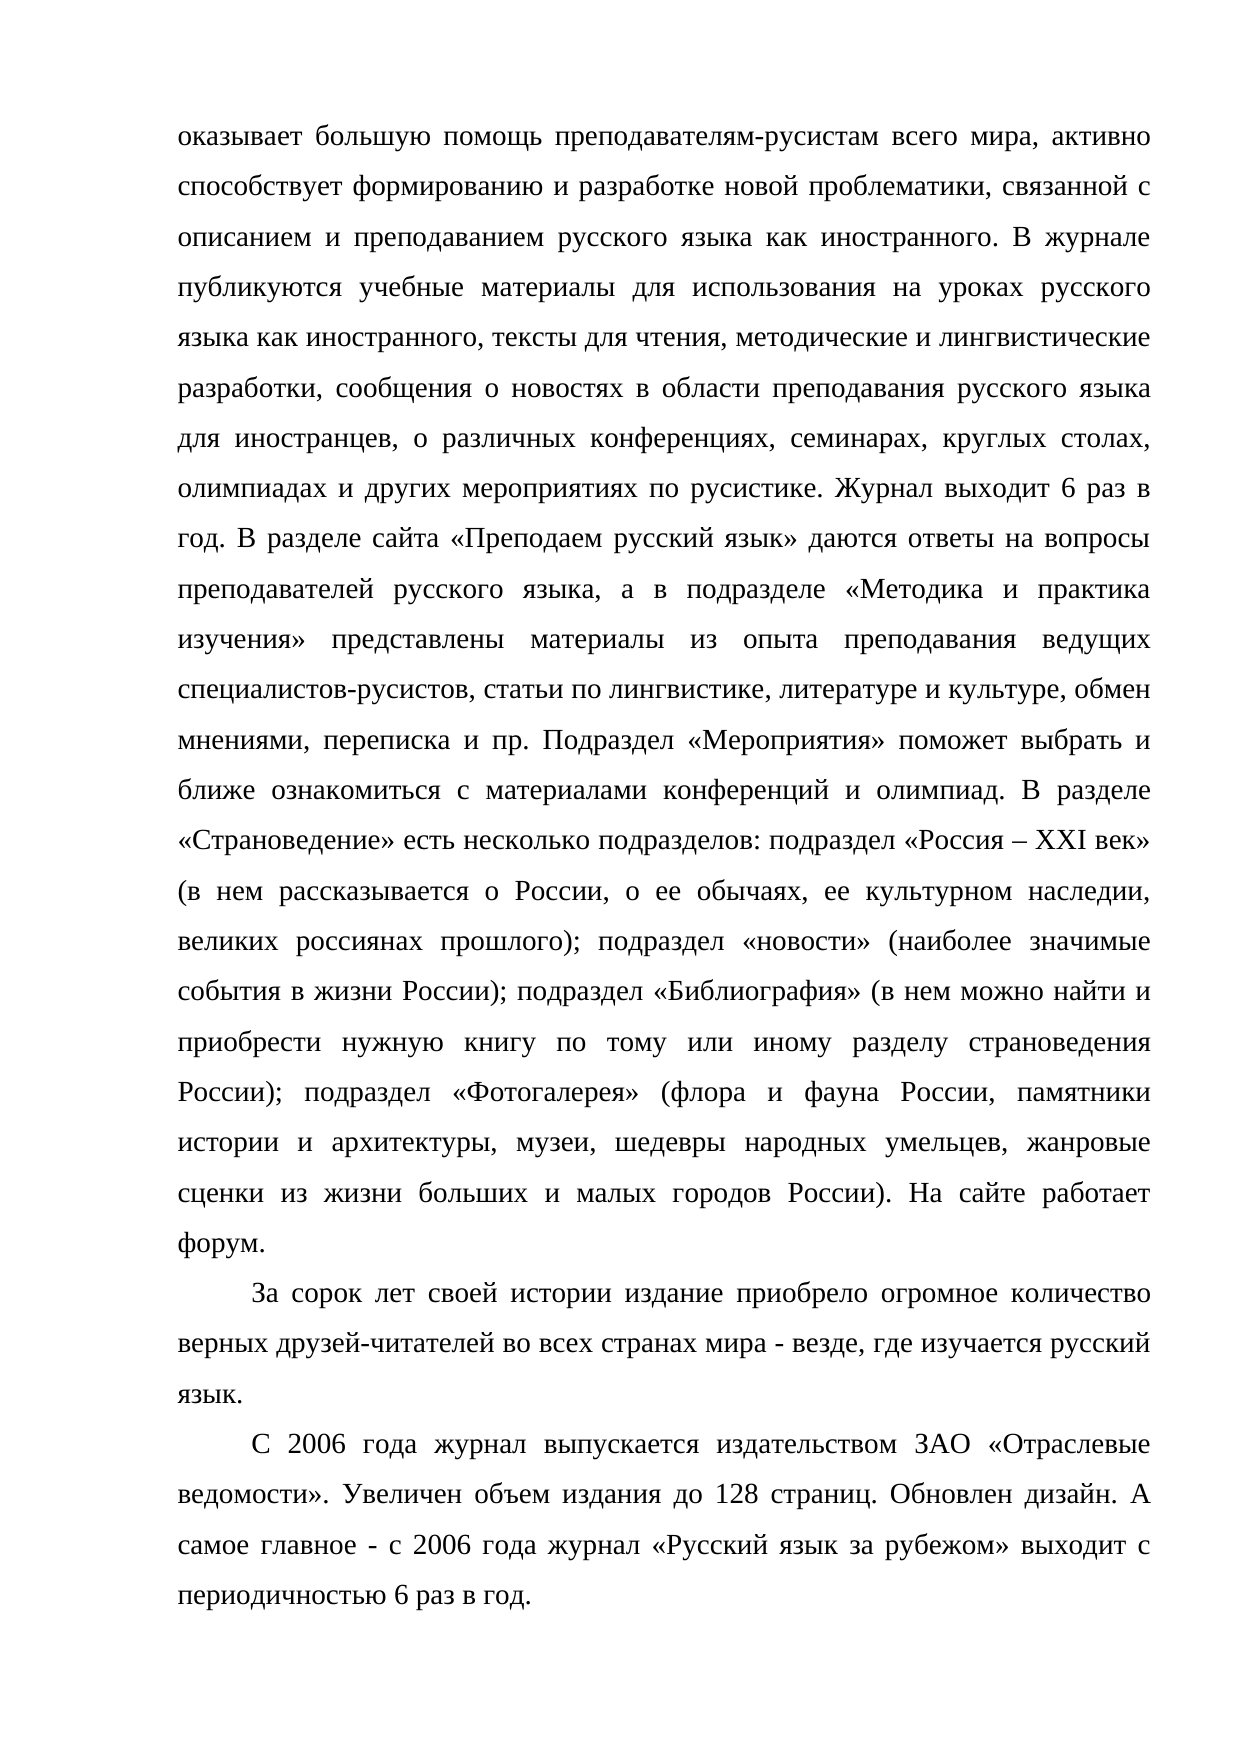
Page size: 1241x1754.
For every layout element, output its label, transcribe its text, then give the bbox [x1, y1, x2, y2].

text За сорок лет своей истории издание приобрело огромное количество верных друзей-читателей во всех странах мира - везде, где изучается русский язык. [177, 1275, 1152, 1409]
text С 2006 года журнал выпускается издательством ЗАО «Отраслевые ведомости». Увеличен объем издания до 128 страниц. Обновлен дизайн. А самое главное - с 2006 года журнал «Русский язык за рубежом» выходит с периодичностью 6 раз в год. [177, 1426, 1152, 1611]
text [177, 118, 1152, 1258]
